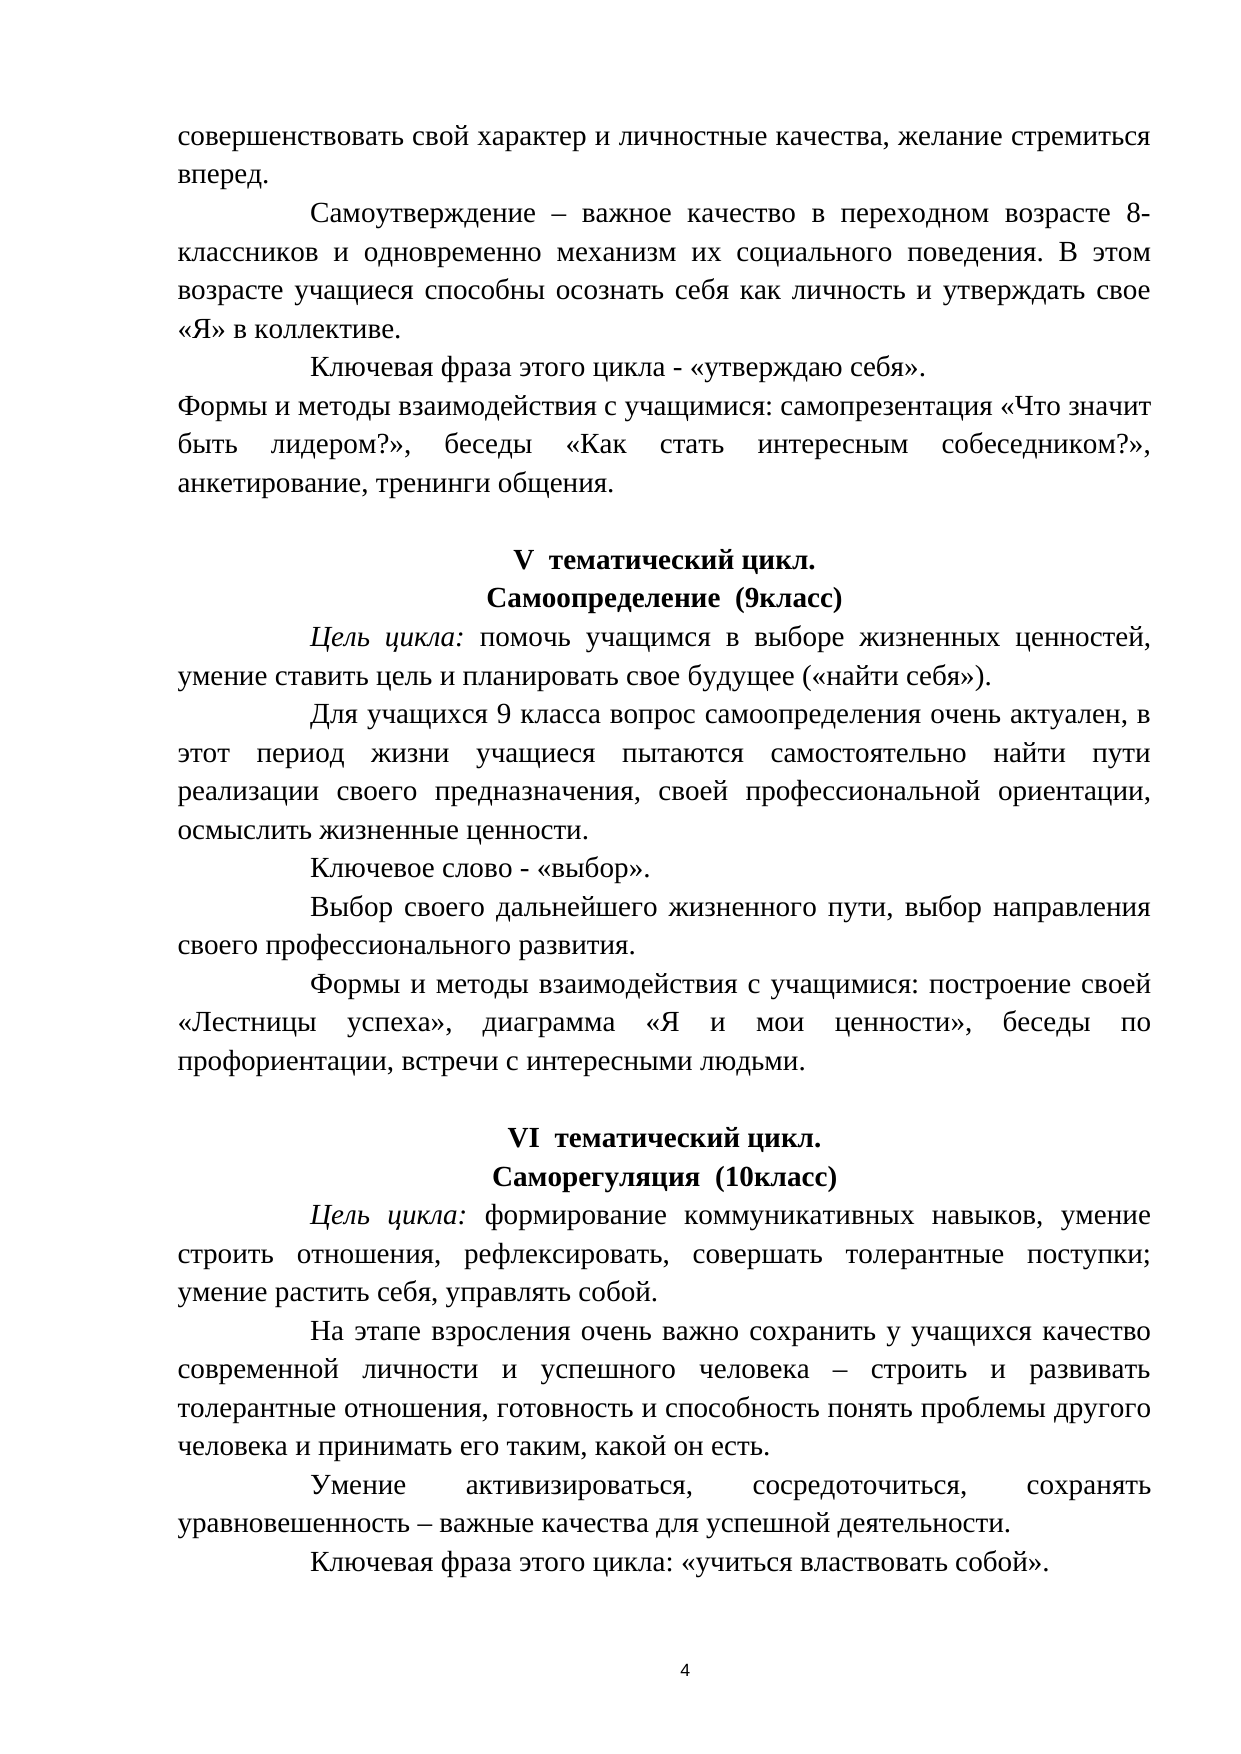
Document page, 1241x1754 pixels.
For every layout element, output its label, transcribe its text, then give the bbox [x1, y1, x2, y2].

text Цель цикла: формирование коммуникативных навыков, умение строить отношения, рефлексировать, совершать толерантные поступки; умение растить себя, управлять собой. [177, 1197, 1152, 1308]
text Для учащихся 9 класса вопрос самоопределения очень актуален, в этот период жизни учащиеся пытаются самостоятельно найти пути реализации своего предназначения, своей профессиональной ориентации, осмыслить жизненные ценности. [177, 696, 1152, 845]
text Ключевое слово - «выбор». [177, 850, 1152, 884]
text Формы и методы взаимодействия с учащимися: самопрезентация «Что значит быть лидером?», беседы «Как стать интересным собеседником?», анкетирование, тренинги общения. [177, 388, 1152, 498]
text Самоопределение (9класс) [177, 581, 1152, 614]
text Ключевая фраза этого цикла - «утверждаю себя». [177, 349, 1152, 383]
text Ключевая фраза этого цикла: «учиться властвовать собой». [177, 1544, 1152, 1578]
text Саморегуляция (10класс) [177, 1159, 1152, 1192]
text Цель цикла: помочь учащимся в выборе жизненных ценностей, умение ставить цель и планировать свое будущее («найти себя»). [177, 619, 1152, 691]
text На этапе взросления очень важно сохранить у учащихся качество современной личности и успешного человека – строить и развивать толерантные отношения, готовность и способность понять проблемы другого человека и принимать его таким, какой он есть. [177, 1313, 1152, 1462]
text V тематический цикл. [177, 542, 1152, 576]
text VI тематический цикл. [177, 1120, 1152, 1154]
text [177, 118, 1152, 190]
text Самоутверждение – важное качество в переходном возрасте 8-классников и одновременно механизм их социального поведения. В этом возрасте учащиеся способны осознать себя как личность и утверждать свое «Я» в коллективе. [177, 195, 1152, 344]
text Выбор своего дальнейшего жизненного пути, выбор направления своего профессионального развития. [177, 889, 1152, 961]
text Умение активизироваться, сосредоточиться, сохранять уравновешенность – важные качества для успешной деятельности. [177, 1467, 1152, 1539]
text Формы и методы взаимодействия с учащимися: построение своей «Лестницы успеха», диаграмма «Я и мои ценности», беседы по профориентации, встречи с интересными людьми. [177, 966, 1152, 1077]
